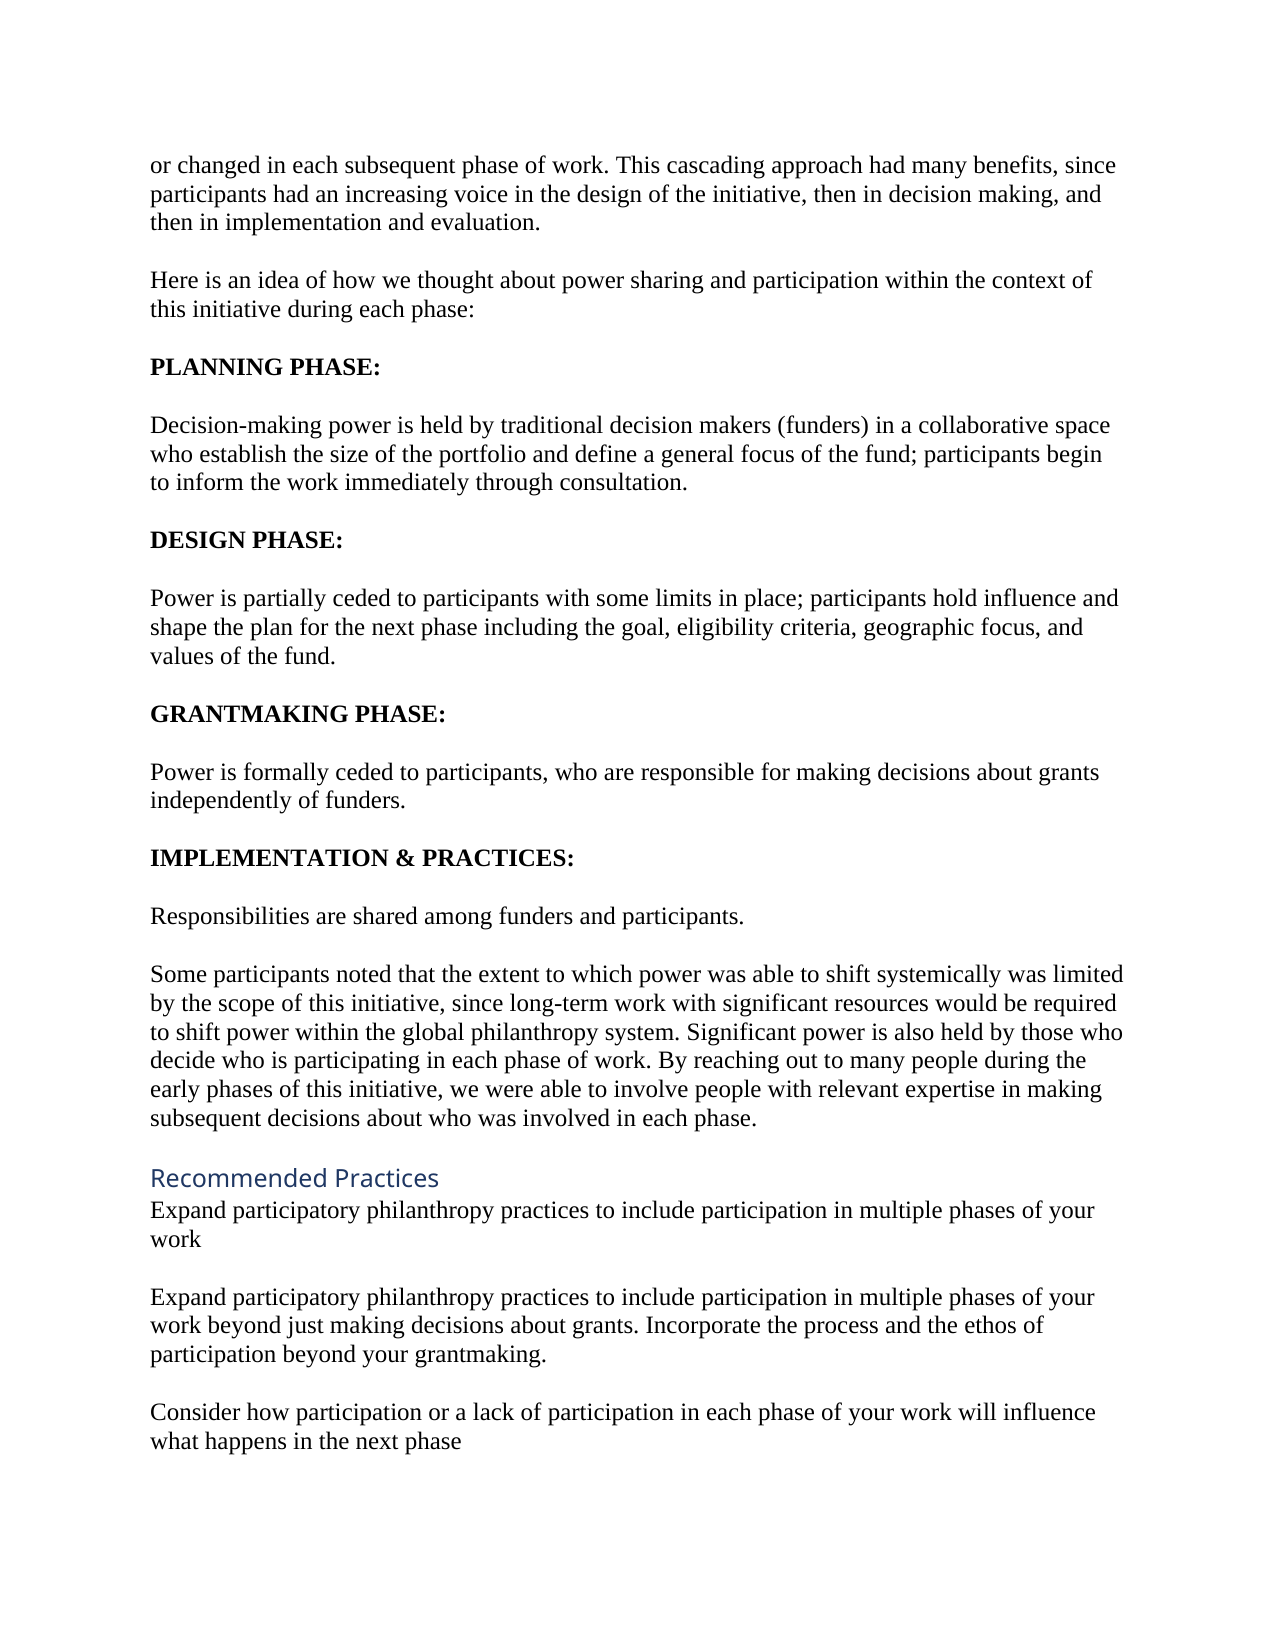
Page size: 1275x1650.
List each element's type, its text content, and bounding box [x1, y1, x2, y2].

text Power is partially ceded to participants with some limits in place; participants hold influence and shape the plan for the next phase including the goal, eligibility criteria, geographic focus, and values of the fund. [150, 583, 1125, 669]
subtitle Recommended Practices [150, 1161, 1125, 1195]
text PLANNING PHASE: [150, 352, 1125, 381]
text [150, 150, 1125, 236]
text Decision-making power is held by traditional decision makers (funders) in a collaborative space who establish the size of the portfolio and define a general focus of the fund; participants begin to inform the work immediately through consultation. [150, 410, 1125, 496]
text Some participants noted that the extent to which power was able to shift systemically was limited by the scope of this initiative, since long-term work with significant resources would be required to shift power within the global philanthropy system. Significant power is also held by those who decide who is participating in each phase of work. By reaching out to many people during the early phases of this initiative, we were able to involve people with relevant expertise in making subsequent decisions about who was involved in each phase. [150, 959, 1125, 1132]
text Here is an idea of how we thought about power sharing and participation within the context of this initiative during each phase: [150, 265, 1125, 323]
text Expand participatory philanthropy practices to include participation in multiple phases of your work [150, 1195, 1125, 1252]
text Expand participatory philanthropy practices to include participation in multiple phases of your work beyond just making decisions about grants. Incorporate the process and the ethos of participation beyond your grantmaking. [150, 1282, 1125, 1368]
text DESIGN PHASE: [150, 525, 1125, 554]
text Power is formally ceded to participants, who are responsible for making decisions about grants independently of funders. [150, 757, 1125, 814]
text IMPLEMENTATION & PRACTICES: [150, 843, 1125, 872]
text Responsibilities are shared among funders and participants. [150, 901, 1125, 930]
text Consider how participation or a lack of participation in each phase of your work will influence what happens in the next phase [150, 1397, 1125, 1454]
text GRANTMAKING PHASE: [150, 699, 1125, 727]
